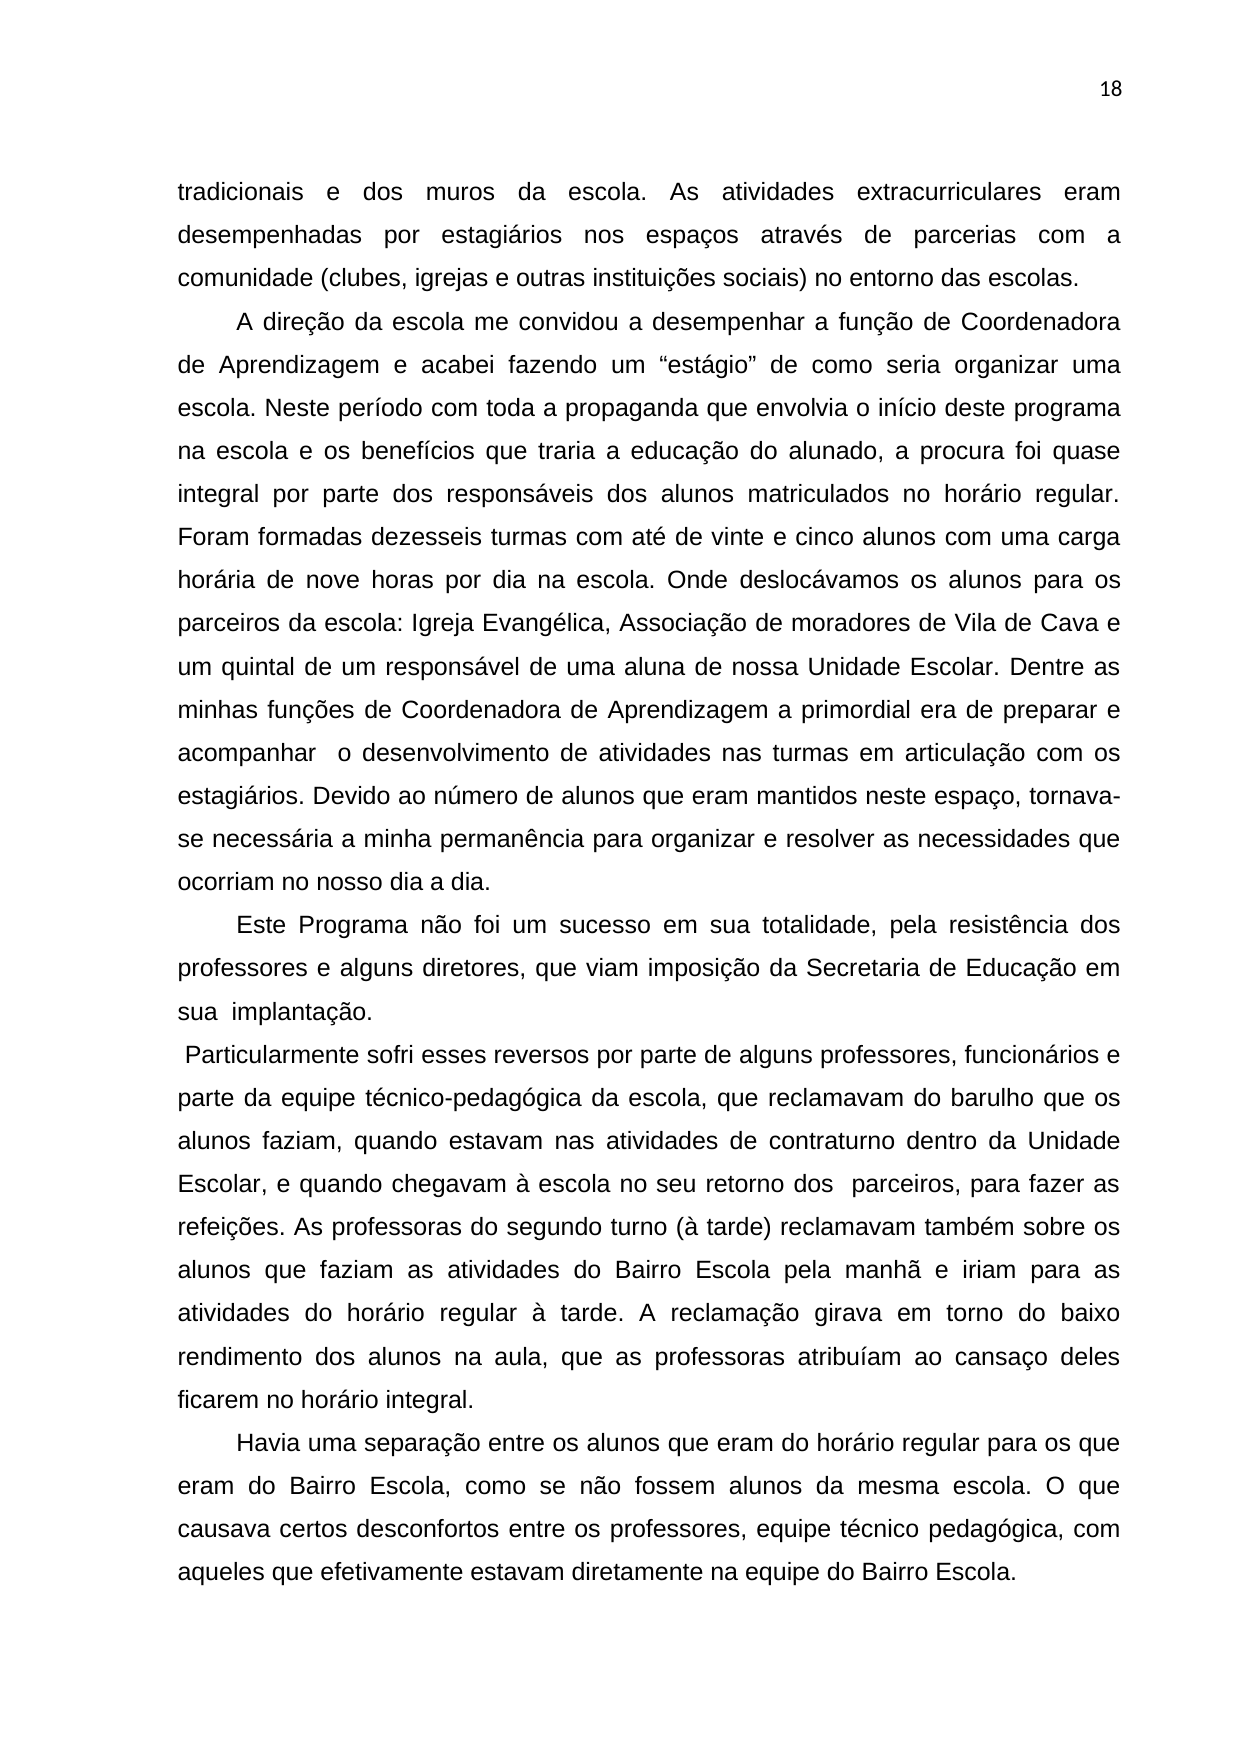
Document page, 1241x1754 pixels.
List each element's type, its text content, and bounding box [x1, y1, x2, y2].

text Este Programa não foi um sucesso em sua totalidade, pela resistência dos professores e alguns diretores, que viam imposição da Secretaria de Educação em sua implantação. [177, 910, 1122, 1025]
text Particularmente sofri esses reversos por parte de alguns professores, funcionários e parte da equipe técnico-pedagógica da escola, que reclamavam do barulho que os alunos faziam, quando estavam nas atividades de contraturno dentro da Unidade Escolar, e quando chegavam à escola no seu retorno dos parceiros, para fazer as refeições. As professoras do segundo turno (à tarde) reclamavam também sobre os alunos que faziam as atividades do Bairro Escola pela manhã e iriam para as atividades do horário regular à tarde. A reclamação girava em torno do baixo rendimento dos alunos na aula, que as professoras atribuíam ao cansaço deles ficarem no horário integral. [177, 1040, 1122, 1413]
text Havia uma separação entre os alunos que eram do horário regular para os que eram do Bairro Escola, como se não fossem alunos da mesma escola. O que causava certos desconfortos entre os professores, equipe técnico pedagógica, com aqueles que efetivamente estavam diretamente na equipe do Bairro Escola. [177, 1428, 1122, 1586]
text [177, 177, 1122, 292]
text A direção da escola me convidou a desempenhar a função de Coordenadora de Aprendizagem e acabei fazendo um “estágio” de como seria organizar uma escola. Neste período com toda a propaganda que envolvia o início deste programa na escola e os benefícios que traria a educação do alunado, a procura foi quase integral por parte dos responsáveis dos alunos matriculados no horário regular. Foram formadas dezesseis turmas com até de vinte e cinco alunos com uma carga horária de nove horas por dia na escola. Onde deslocávamos os alunos para os parceiros da escola: Igreja Evangélica, Associação de moradores de Vila de Cava e um quintal de um responsável de uma aluna de nossa Unidade Escolar. Dentre as minhas funções de Coordenadora de Aprendizagem a primordial era de preparar e acompanhar o desenvolvimento de atividades nas turmas em articulação com os estagiários. Devido ao número de alunos que eram mantidos neste espaço, tornava-se necessária a minha permanência para organizar e resolver as necessidades que ocorriam no nosso dia a dia. [177, 307, 1122, 896]
